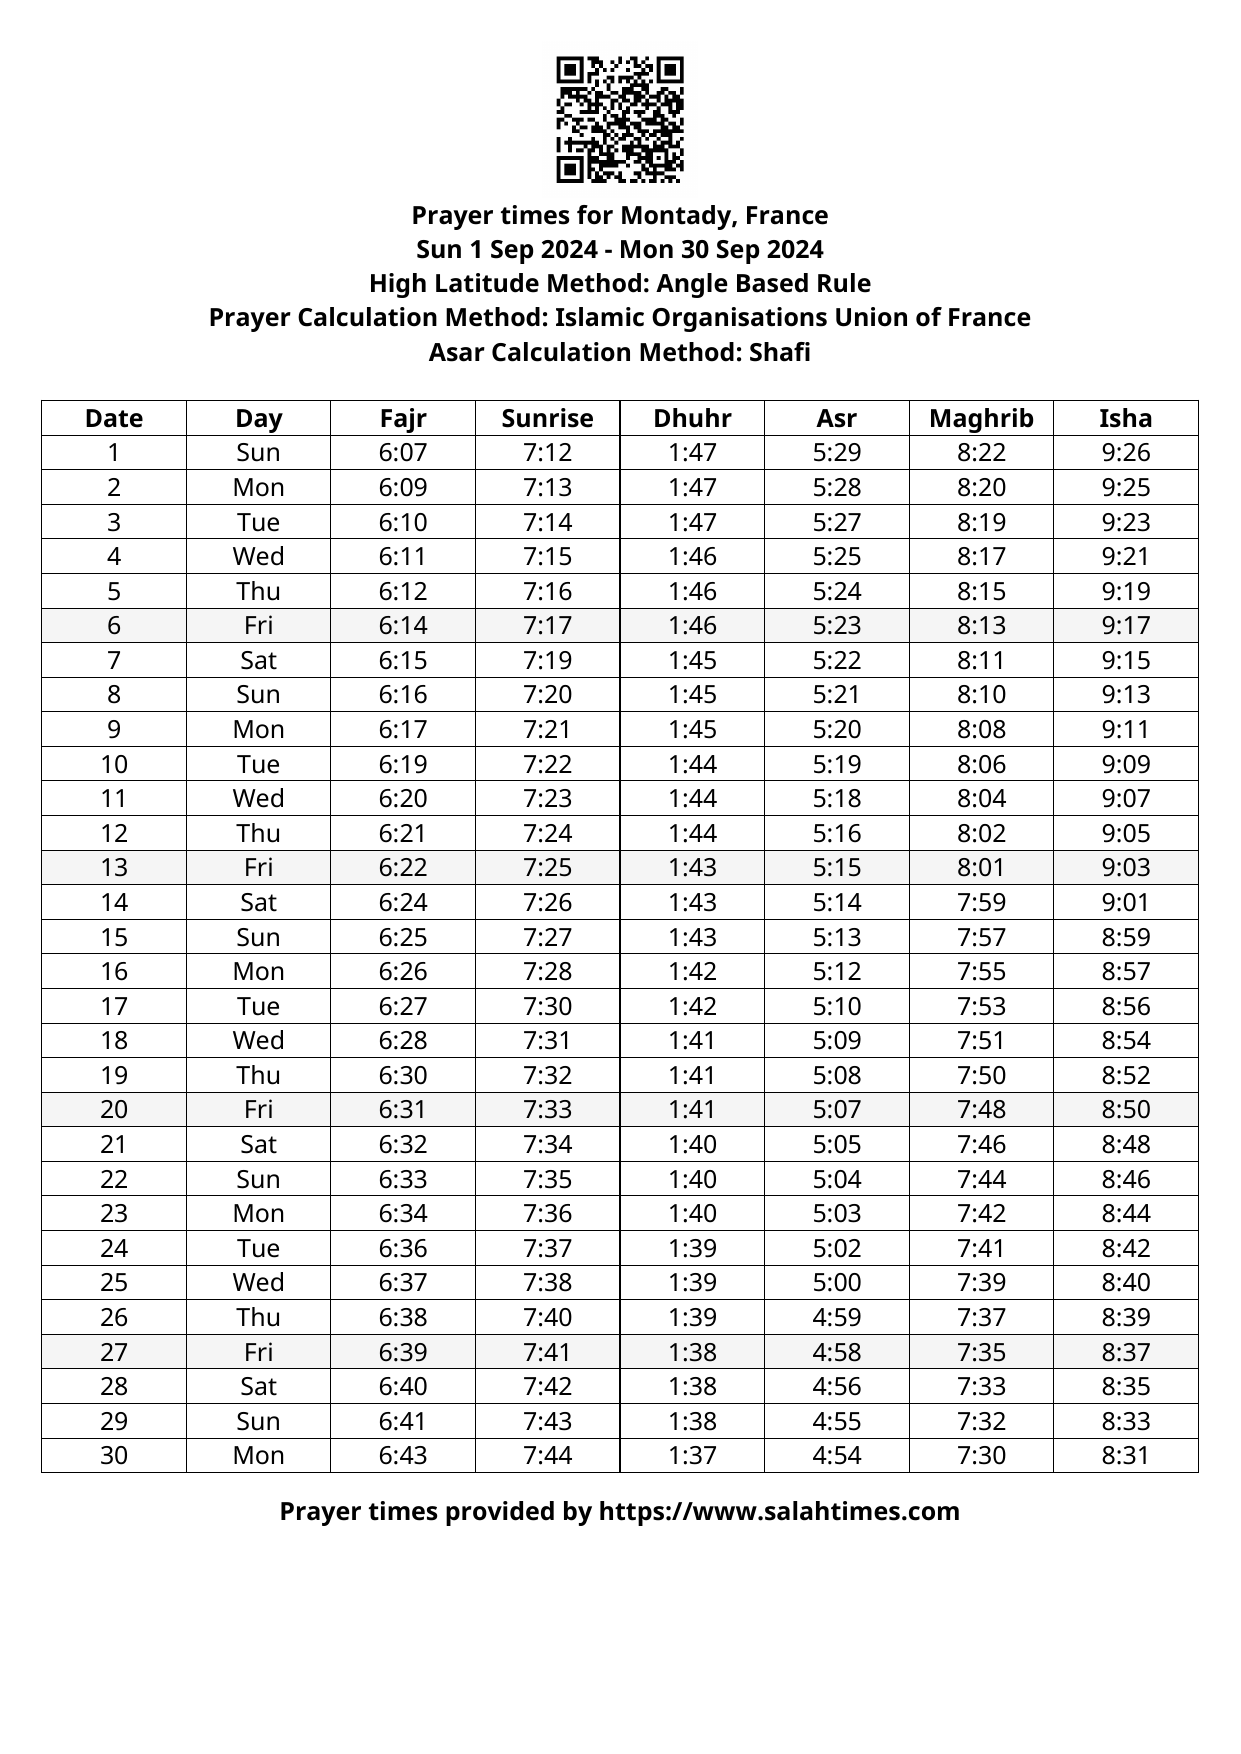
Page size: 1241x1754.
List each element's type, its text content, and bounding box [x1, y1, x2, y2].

table_cell 4:59 [765, 1300, 909, 1334]
table_cell 6:32 [331, 1127, 475, 1161]
table_cell 5:00 [765, 1266, 909, 1299]
table_cell 6:25 [331, 920, 475, 953]
table_cell 8:13 [910, 609, 1053, 642]
table_cell 5:08 [765, 1058, 909, 1092]
table_cell 8:33 [1054, 1404, 1198, 1437]
table_header Fajr [331, 401, 475, 434]
table_cell Sun [187, 1162, 330, 1195]
table_cell 30 [42, 1439, 186, 1472]
table_cell 7:41 [910, 1231, 1053, 1264]
table_cell 8:04 [910, 781, 1053, 815]
table_cell 6 [42, 609, 186, 642]
table_cell 5:28 [765, 470, 909, 504]
table_cell 7:43 [476, 1404, 619, 1437]
table_cell 7 [42, 643, 186, 677]
table_cell 1:45 [621, 678, 764, 711]
table_cell 7:20 [476, 678, 619, 711]
text Prayer times for Montady, France [42, 198, 1198, 232]
table_cell 5:05 [765, 1127, 909, 1161]
table_cell 7:46 [910, 1127, 1053, 1161]
text High Latitude Method: Angle Based Rule [42, 266, 1198, 300]
table_cell 7:12 [476, 436, 619, 469]
table_cell 1:44 [621, 816, 764, 849]
table_cell 1:42 [621, 989, 764, 1022]
table_cell 7:30 [910, 1439, 1053, 1472]
table_cell 10 [42, 747, 186, 780]
table_cell 1:43 [621, 851, 764, 884]
table_cell 7:13 [476, 470, 619, 504]
table_cell 1 [42, 436, 186, 469]
table_cell 5:12 [765, 954, 909, 988]
table_cell 8:31 [1054, 1439, 1198, 1472]
table_cell 5:22 [765, 643, 909, 677]
table_cell 8 [42, 678, 186, 711]
table_cell 12 [42, 816, 186, 849]
table_cell 11 [42, 781, 186, 815]
table_cell 6:15 [331, 643, 475, 677]
table_cell 1:40 [621, 1196, 764, 1230]
table_cell 6:07 [331, 436, 475, 469]
table_cell 5:27 [765, 505, 909, 538]
table_cell 9:23 [1054, 505, 1198, 538]
table_cell 5:07 [765, 1093, 909, 1126]
table_cell 7:24 [476, 816, 619, 849]
table_cell 8:37 [1054, 1335, 1198, 1368]
table_cell 7:16 [476, 574, 619, 607]
table_cell 7:57 [910, 920, 1053, 953]
table_cell 4:54 [765, 1439, 909, 1472]
table_cell 8:22 [910, 436, 1053, 469]
table_cell 8:39 [1054, 1300, 1198, 1334]
table_cell 6:27 [331, 989, 475, 1022]
table_cell 13 [42, 851, 186, 884]
table_cell 7:21 [476, 712, 619, 746]
table_cell 7:51 [910, 1024, 1053, 1057]
table_cell 7:55 [910, 954, 1053, 988]
table_cell 8:17 [910, 539, 1053, 573]
table_cell 7:44 [910, 1162, 1053, 1195]
table_cell 6:10 [331, 505, 475, 538]
table_cell 6:38 [331, 1300, 475, 1334]
table_cell 1:47 [621, 470, 764, 504]
table_cell 6:26 [331, 954, 475, 988]
table_cell 9:05 [1054, 816, 1198, 849]
table_cell 5:21 [765, 678, 909, 711]
table_cell 1:38 [621, 1369, 764, 1403]
table_cell 6:36 [331, 1231, 475, 1264]
table_cell 9:19 [1054, 574, 1198, 607]
table_cell Mon [187, 470, 330, 504]
table_cell 7:37 [910, 1300, 1053, 1334]
table_header Day [187, 401, 330, 434]
table_cell 9:17 [1054, 609, 1198, 642]
table_cell 5:16 [765, 816, 909, 849]
table_cell Mon [187, 1439, 330, 1472]
table_cell 5:15 [765, 851, 909, 884]
table_cell 22 [42, 1162, 186, 1195]
table_cell Sun [187, 1404, 330, 1437]
table_cell 18 [42, 1024, 186, 1057]
table_cell Wed [187, 1266, 330, 1299]
table_cell 2 [42, 470, 186, 504]
table_cell 9:09 [1054, 747, 1198, 780]
table_cell 7:33 [910, 1369, 1053, 1403]
table_cell Sat [187, 1369, 330, 1403]
table_cell Tue [187, 1231, 330, 1264]
table_cell 7:41 [476, 1335, 619, 1368]
table_cell 20 [42, 1093, 186, 1126]
table_cell 6:16 [331, 678, 475, 711]
table_cell 5:20 [765, 712, 909, 746]
table_cell 5:09 [765, 1024, 909, 1057]
table_cell 7:40 [476, 1300, 619, 1334]
table_cell 1:44 [621, 747, 764, 780]
table_cell 6:43 [331, 1439, 475, 1472]
table_cell Mon [187, 954, 330, 988]
table_cell Tue [187, 747, 330, 780]
table_cell 6:22 [331, 851, 475, 884]
picture [542, 41, 699, 198]
table_cell 7:31 [476, 1024, 619, 1057]
table_cell 4 [42, 539, 186, 573]
table_cell 8:44 [1054, 1196, 1198, 1230]
table_cell Thu [187, 1300, 330, 1334]
table_cell 6:41 [331, 1404, 475, 1437]
table_cell 4:55 [765, 1404, 909, 1437]
table_cell 9:25 [1054, 470, 1198, 504]
table_cell 6:17 [331, 712, 475, 746]
table_cell 1:38 [621, 1404, 764, 1437]
table_cell 6:30 [331, 1058, 475, 1092]
table_cell 7:14 [476, 505, 619, 538]
table_cell 1:39 [621, 1266, 764, 1299]
table_cell 7:27 [476, 920, 619, 953]
table_cell 8:06 [910, 747, 1053, 780]
table_cell 6:14 [331, 609, 475, 642]
table_cell Wed [187, 781, 330, 815]
table_cell 1:46 [621, 574, 764, 607]
table_cell 1:41 [621, 1058, 764, 1092]
table_cell 7:37 [476, 1231, 619, 1264]
text Sun 1 Sep 2024 - Mon 30 Sep 2024 [42, 232, 1198, 266]
table_cell 7:28 [476, 954, 619, 988]
table_cell 7:15 [476, 539, 619, 573]
table_cell 7:42 [910, 1196, 1053, 1230]
table_cell 6:21 [331, 816, 475, 849]
table_cell 5:02 [765, 1231, 909, 1264]
table_cell 9:03 [1054, 851, 1198, 884]
table_cell 7:35 [476, 1162, 619, 1195]
table_cell 28 [42, 1369, 186, 1403]
table_cell Tue [187, 505, 330, 538]
table_cell 5:24 [765, 574, 909, 607]
table_cell Tue [187, 989, 330, 1022]
table_cell 29 [42, 1404, 186, 1437]
table_cell 6:11 [331, 539, 475, 573]
table_cell 1:46 [621, 609, 764, 642]
table_cell 21 [42, 1127, 186, 1161]
table_cell 8:57 [1054, 954, 1198, 988]
table_cell 6:20 [331, 781, 475, 815]
table_cell 7:17 [476, 609, 619, 642]
table_cell 6:09 [331, 470, 475, 504]
table_cell 8:52 [1054, 1058, 1198, 1092]
table_cell Fri [187, 609, 330, 642]
table_cell Wed [187, 539, 330, 573]
table_cell 5:13 [765, 920, 909, 953]
table_cell 8:40 [1054, 1266, 1198, 1299]
table_cell 15 [42, 920, 186, 953]
table_cell 6:28 [331, 1024, 475, 1057]
table_cell 1:41 [621, 1093, 764, 1126]
table_cell Mon [187, 712, 330, 746]
table_cell 5:03 [765, 1196, 909, 1230]
table_cell 8:59 [1054, 920, 1198, 953]
table_cell 7:30 [476, 989, 619, 1022]
table_cell 6:19 [331, 747, 475, 780]
table_cell 9:15 [1054, 643, 1198, 677]
table_cell 8:42 [1054, 1231, 1198, 1264]
table_header Sunrise [476, 401, 619, 434]
table_cell 5:10 [765, 989, 909, 1022]
table_cell 17 [42, 989, 186, 1022]
table_cell 8:20 [910, 470, 1053, 504]
text Asar Calculation Method: Shafi [42, 334, 1198, 368]
table_cell 7:34 [476, 1127, 619, 1161]
table_cell 1:37 [621, 1439, 764, 1472]
table_cell Fri [187, 851, 330, 884]
table_cell 7:53 [910, 989, 1053, 1022]
table_cell 7:33 [476, 1093, 619, 1126]
table_cell Thu [187, 816, 330, 849]
table_header Dhuhr [621, 401, 764, 434]
table_cell Fri [187, 1335, 330, 1368]
table_cell 8:11 [910, 643, 1053, 677]
table_cell 19 [42, 1058, 186, 1092]
table_cell 8:02 [910, 816, 1053, 849]
table_cell 7:26 [476, 885, 619, 919]
table_cell 8:01 [910, 851, 1053, 884]
table_cell 5 [42, 574, 186, 607]
table_cell 8:48 [1054, 1127, 1198, 1161]
table_cell Sat [187, 643, 330, 677]
table_cell 7:32 [910, 1404, 1053, 1437]
table_cell 9:21 [1054, 539, 1198, 573]
table_cell 1:40 [621, 1162, 764, 1195]
table_cell 26 [42, 1300, 186, 1334]
table_cell Sat [187, 885, 330, 919]
table_cell 9 [42, 712, 186, 746]
table_cell 7:42 [476, 1369, 619, 1403]
table_header Maghrib [910, 401, 1053, 434]
table_cell 9:26 [1054, 436, 1198, 469]
table_cell Mon [187, 1196, 330, 1230]
table_cell 1:39 [621, 1300, 764, 1334]
table_cell 1:38 [621, 1335, 764, 1368]
table_cell 7:36 [476, 1196, 619, 1230]
table_cell 9:11 [1054, 712, 1198, 746]
table_cell 5:19 [765, 747, 909, 780]
table_cell 6:24 [331, 885, 475, 919]
table_cell 6:33 [331, 1162, 475, 1195]
table_cell 6:40 [331, 1369, 475, 1403]
table_cell 4:56 [765, 1369, 909, 1403]
table_cell 23 [42, 1196, 186, 1230]
table_cell 1:42 [621, 954, 764, 988]
table_cell Thu [187, 1058, 330, 1092]
table_cell 5:29 [765, 436, 909, 469]
table_cell 1:39 [621, 1231, 764, 1264]
table_cell 24 [42, 1231, 186, 1264]
table_cell 7:59 [910, 885, 1053, 919]
table_cell 1:46 [621, 539, 764, 573]
table_cell 14 [42, 885, 186, 919]
table_cell Wed [187, 1024, 330, 1057]
table_cell 9:13 [1054, 678, 1198, 711]
table_cell 9:01 [1054, 885, 1198, 919]
table_cell 6:34 [331, 1196, 475, 1230]
table_cell 1:47 [621, 505, 764, 538]
table_cell 1:45 [621, 712, 764, 746]
table_header Asr [765, 401, 909, 434]
table_cell 1:40 [621, 1127, 764, 1161]
table_cell 27 [42, 1335, 186, 1368]
table_cell 3 [42, 505, 186, 538]
table_cell Sat [187, 1127, 330, 1161]
table_cell 6:37 [331, 1266, 475, 1299]
table_cell 16 [42, 954, 186, 988]
table_cell 7:22 [476, 747, 619, 780]
table_cell 7:25 [476, 851, 619, 884]
table_cell 6:31 [331, 1093, 475, 1126]
table_cell 7:35 [910, 1335, 1053, 1368]
table_cell 8:50 [1054, 1093, 1198, 1126]
table_cell 8:54 [1054, 1024, 1198, 1057]
table_cell 6:12 [331, 574, 475, 607]
text Prayer Calculation Method: Islamic Organisations Union of France [42, 300, 1198, 334]
table_cell 7:32 [476, 1058, 619, 1092]
table_cell 1:47 [621, 436, 764, 469]
table_cell 7:39 [910, 1266, 1053, 1299]
table_cell 8:56 [1054, 989, 1198, 1022]
table_cell 5:18 [765, 781, 909, 815]
table_cell 8:15 [910, 574, 1053, 607]
table_cell 7:19 [476, 643, 619, 677]
text Prayer times provided by https://www.salahtimes.com [42, 1494, 1198, 1528]
table_cell 6:39 [331, 1335, 475, 1368]
table_cell 7:23 [476, 781, 619, 815]
table_cell 1:43 [621, 920, 764, 953]
table_cell 5:23 [765, 609, 909, 642]
table_cell 9:07 [1054, 781, 1198, 815]
table_cell 7:38 [476, 1266, 619, 1299]
table_cell 4:58 [765, 1335, 909, 1368]
table_cell 8:46 [1054, 1162, 1198, 1195]
table_cell 8:08 [910, 712, 1053, 746]
table_cell 7:50 [910, 1058, 1053, 1092]
table_cell 5:04 [765, 1162, 909, 1195]
table_cell 1:44 [621, 781, 764, 815]
table_cell Fri [187, 1093, 330, 1126]
table_cell 8:35 [1054, 1369, 1198, 1403]
table_cell Thu [187, 574, 330, 607]
table_cell 5:14 [765, 885, 909, 919]
table_cell Sun [187, 920, 330, 953]
table_cell 8:10 [910, 678, 1053, 711]
table_cell Sun [187, 436, 330, 469]
table_header Date [42, 401, 186, 434]
table_cell 8:19 [910, 505, 1053, 538]
table_cell 5:25 [765, 539, 909, 573]
table_cell 7:48 [910, 1093, 1053, 1126]
table_cell 7:44 [476, 1439, 619, 1472]
table_cell 1:43 [621, 885, 764, 919]
table_header Isha [1054, 401, 1198, 434]
table_cell 25 [42, 1266, 186, 1299]
table_cell 1:41 [621, 1024, 764, 1057]
table_cell 1:45 [621, 643, 764, 677]
table_cell Sun [187, 678, 330, 711]
